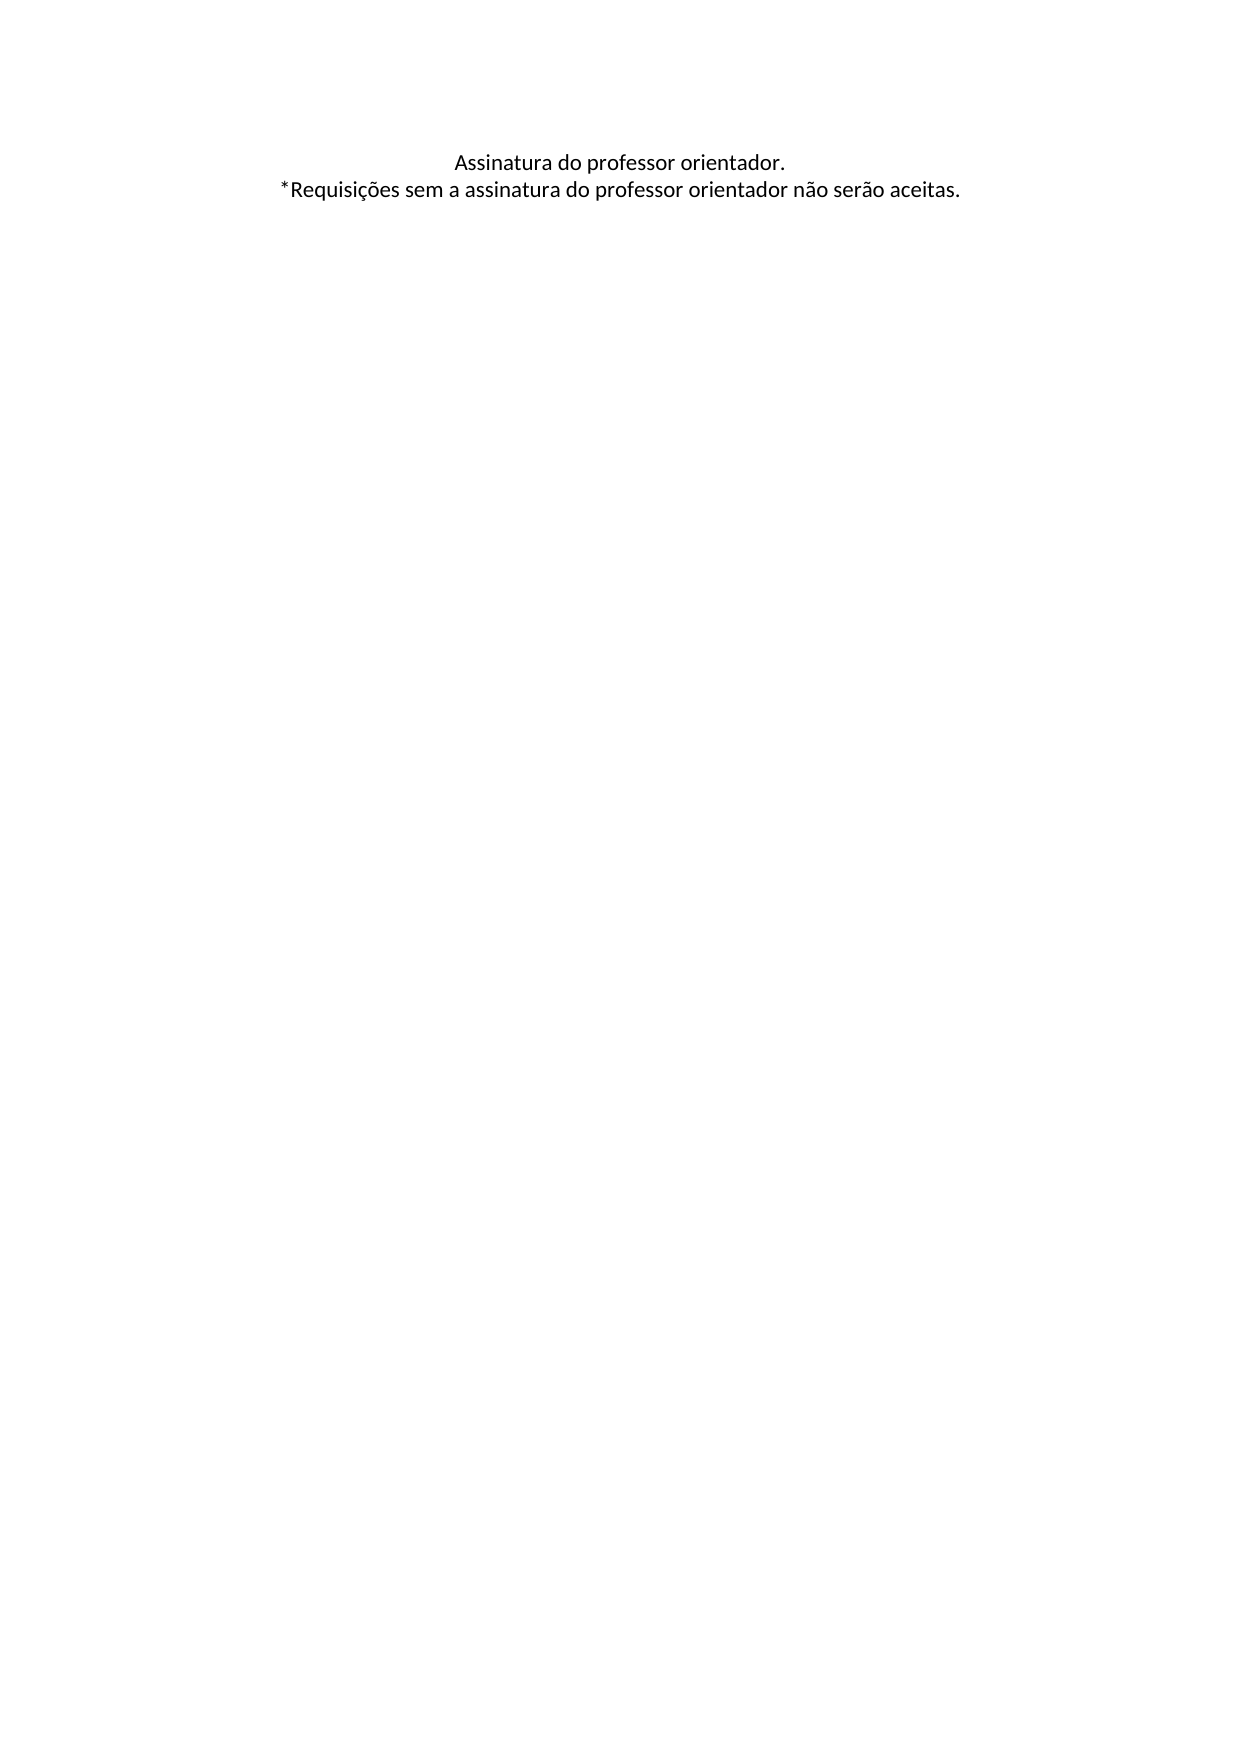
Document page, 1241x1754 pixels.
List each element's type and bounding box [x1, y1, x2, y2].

text [177, 148, 1063, 204]
